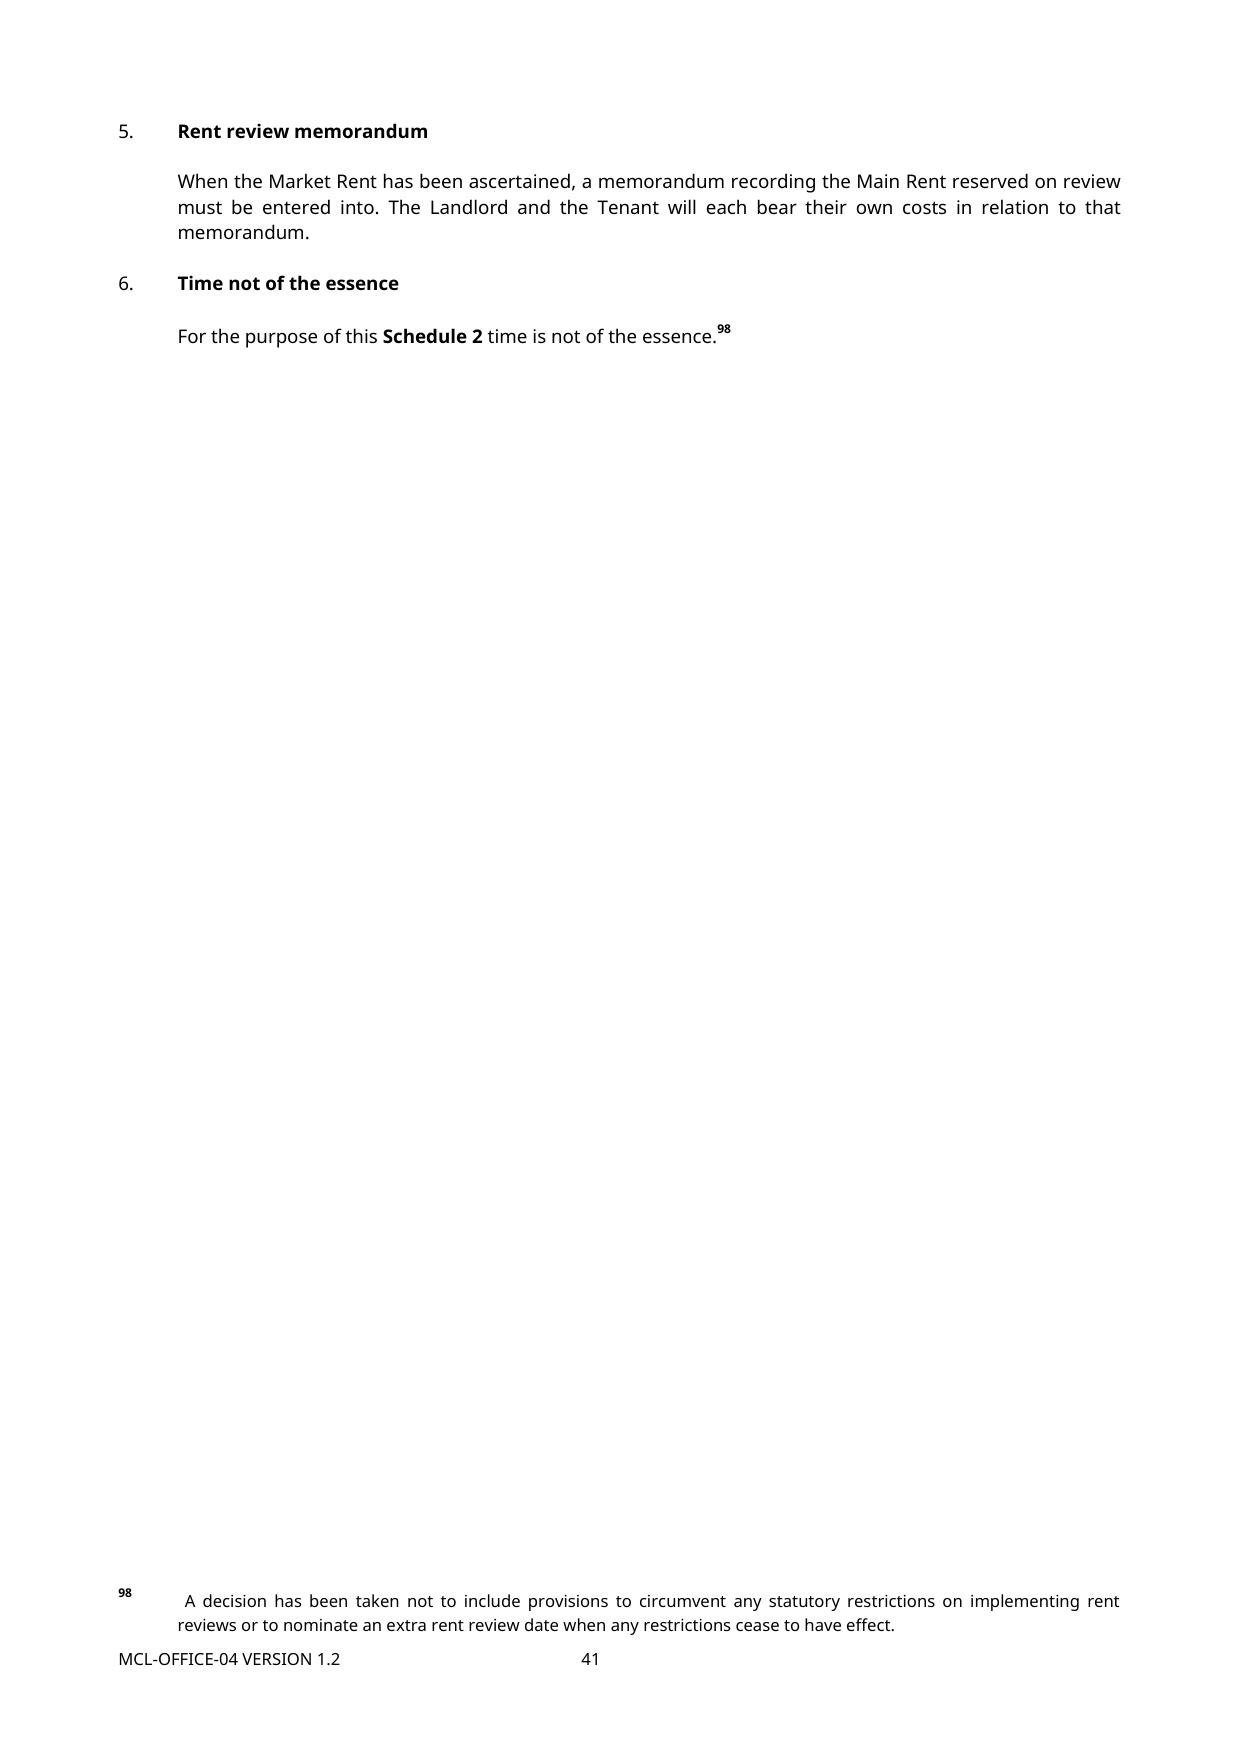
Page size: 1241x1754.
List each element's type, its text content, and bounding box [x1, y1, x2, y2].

text For the purpose of this Schedule 2 time is not of the essence. [177, 321, 1122, 349]
text Rent review memorandum [118, 118, 1122, 144]
text When the Market Rent has been ascertained, a memorandum recording the Main Rent reserved on review must be entered into. The Landlord and the Tenant will each bear their own costs in relation to that memorandum. [177, 169, 1122, 245]
text Time not of the essence [118, 270, 1122, 296]
